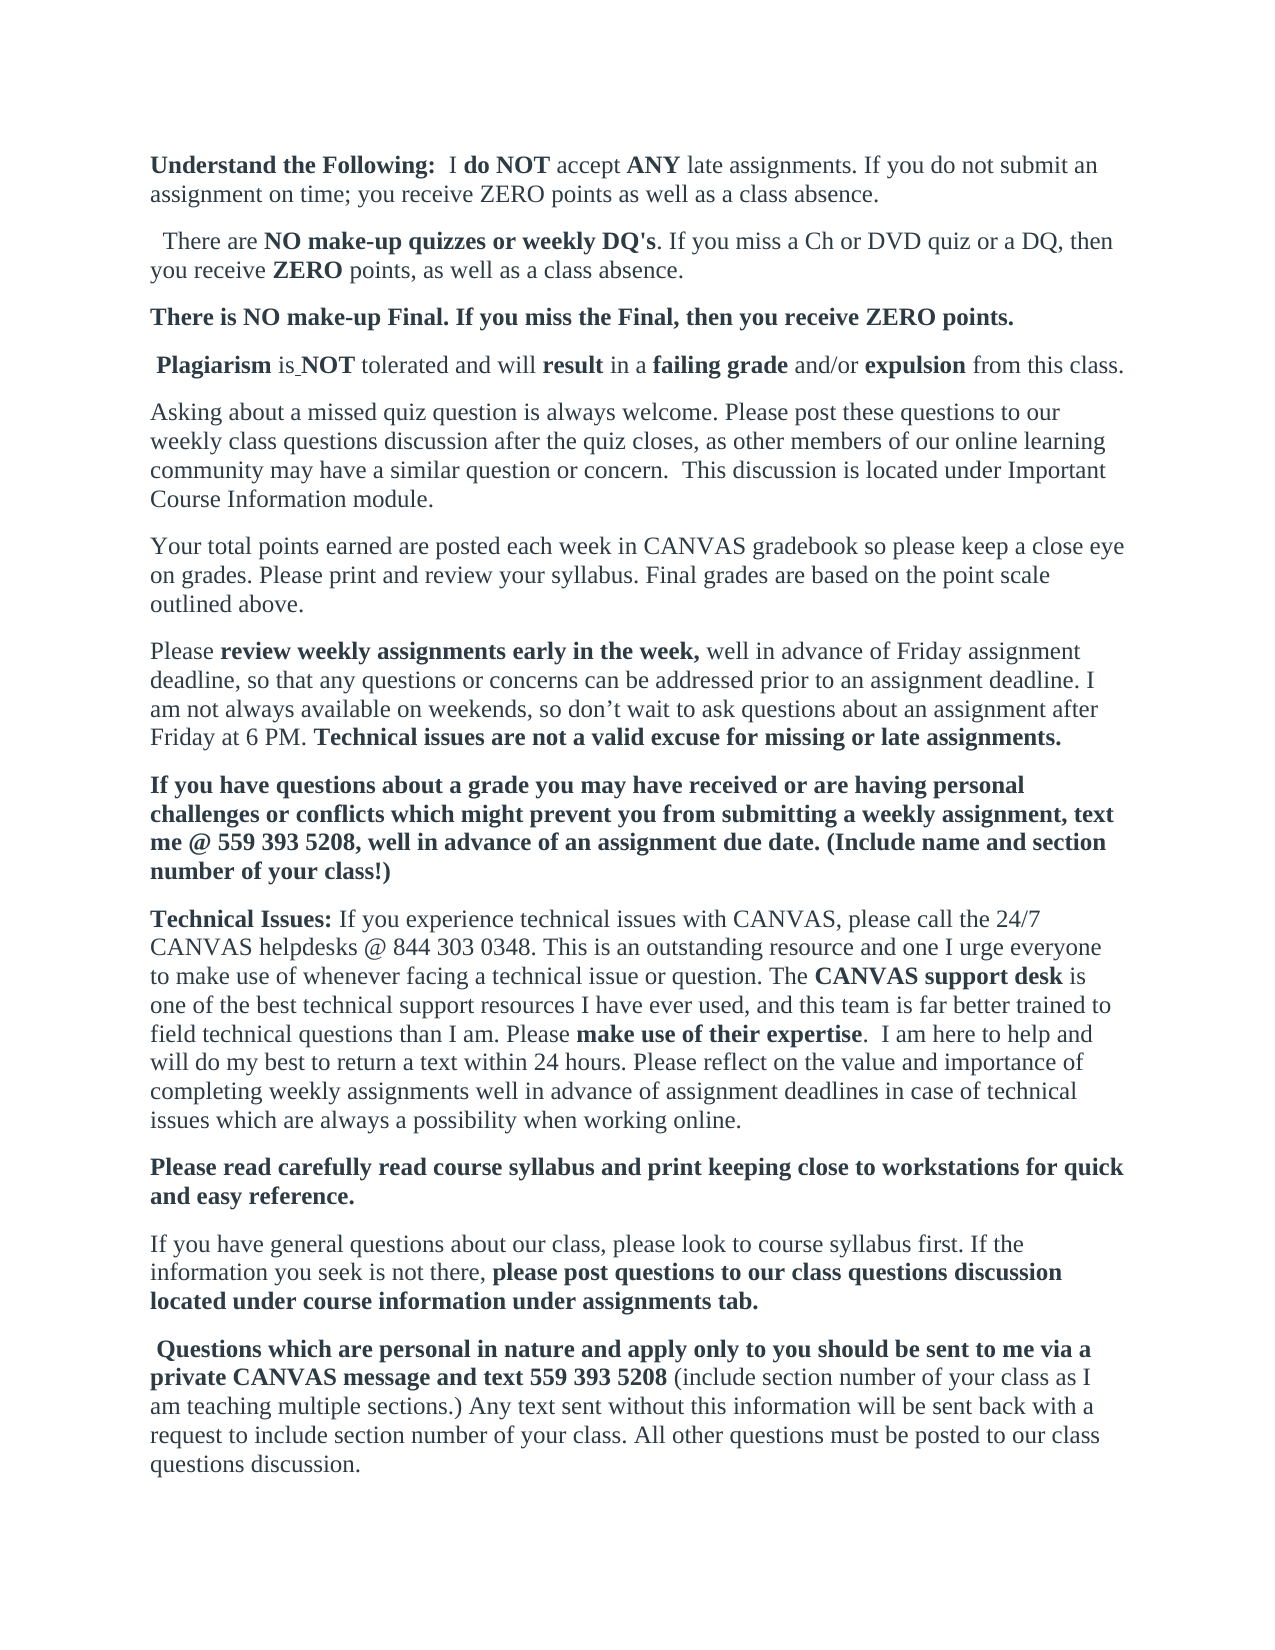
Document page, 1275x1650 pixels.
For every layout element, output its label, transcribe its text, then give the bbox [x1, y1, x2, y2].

text Understand the Following: I do NOT accept ANY late assignments. If you do not submit an assignment on time; you receive ZERO points as well as a class absence. [150, 150, 1125, 207]
text There is NO make-up Final. If you miss the Final, then you receive ZERO points. [150, 302, 1125, 331]
text If you have questions about a grade you may have received or are having personal challenges or conflicts which might prevent you from submitting a weekly assignment, text me @ 559 393 5208, well in advance of an assignment due date. (Include name and section number of your class!) [150, 770, 1125, 885]
text If you have general questions about our class, please look to course syllabus first. If the information you seek is not there, please post questions to our class questions discussion located under course information under assignments tab. [150, 1229, 1125, 1315]
text Technical Issues: If you experience technical issues with CANVAS, please call the 24/7 CANVAS helpdesks @ 844 303 0348. This is an outstanding resource and one I urge everyone to make use of whenever facing a technical issue or question. The CANVAS support desk is one of the best technical support resources I have ever used, and this team is far better trained to field technical questions than I am. Please make use of their expertise. I am here to help and will do my best to return a text within 24 hours. Please reflect on the value and importance of completing weekly assignments well in advance of assignment deadlines in case of technical issues which are always a possibility when working online. [150, 904, 1125, 1134]
text Plagiarism is NOT tolerated and will result in a failing grade and/or expulsion from this class. [150, 350, 1125, 379]
text Asking about a missed quiz question is always welcome. Please post these questions to our weekly class questions discussion after the quiz closes, as other members of our online learning community may have a similar question or concern. This discussion is located under Important Course Information module. [150, 397, 1125, 512]
text There are NO make-up quizzes or weekly DQ's. If you miss a Ch or DVD quiz or a DQ, then you receive ZERO points, as well as a class absence. [150, 226, 1125, 284]
text Your total points earned are posted each week in CANVAS gradebook so please keep a close eye on grades. Please print and review your syllabus. Final grades are based on the point scale outlined above. [150, 531, 1125, 617]
text Questions which are personal in nature and apply only to you should be sent to me via a private CANVAS message and text 559 393 5208 (include section number of your class as I am teaching multiple sections.) Any text sent without this information will be sent back with a request to include section number of your class. All other questions must be posted to our class questions discussion. [150, 1334, 1125, 1477]
text Please read carefully read course syllabus and print keeping close to workstations for quick and easy reference. [150, 1152, 1125, 1210]
text Please review weekly assignments early in the week, well in advance of Friday assignment deadline, so that any questions or concerns can be addressed prior to an assignment deadline. I am not always available on weekends, so don’t wait to ask questions about an assignment after Friday at 6 PM. Technical issues are not a valid excuse for missing or late assignments. [150, 636, 1125, 751]
